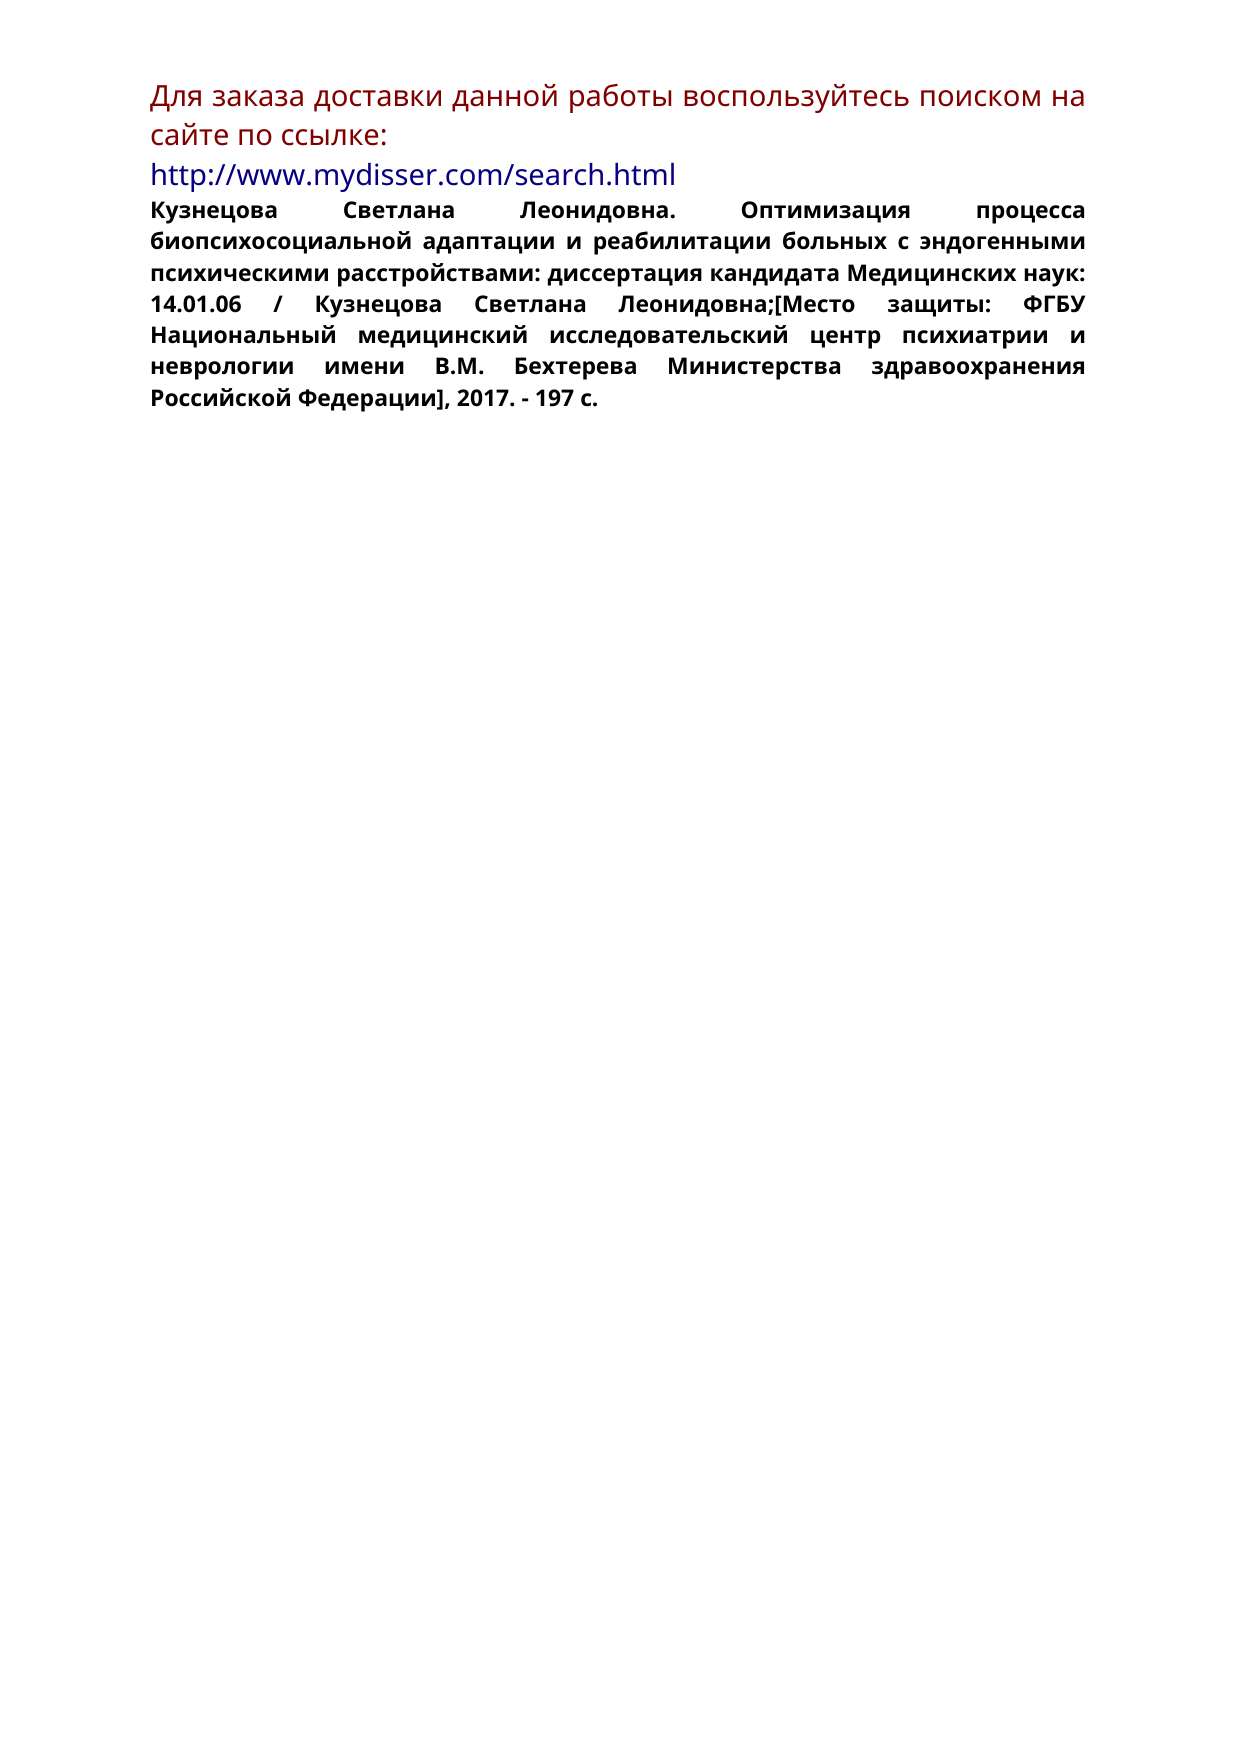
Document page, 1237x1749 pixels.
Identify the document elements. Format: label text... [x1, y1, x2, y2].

text Кузнецова Светлана Леонидовна. Оптимизация процесса биопсихосоциальной адаптации и реабилитации больных с эндогенными психическими расстройствами: диссертация кандидата Медицинских наук: 14.01.06 / Кузнецова Светлана Леонидовна;[Место защиты: ФГБУ Национальный медицинский исследовательский центр психиатрии и неврологии имени В.М. Бехтерева Министерства здравоохранения Российской Федерации], 2017. - 197 с. [150, 194, 1086, 413]
